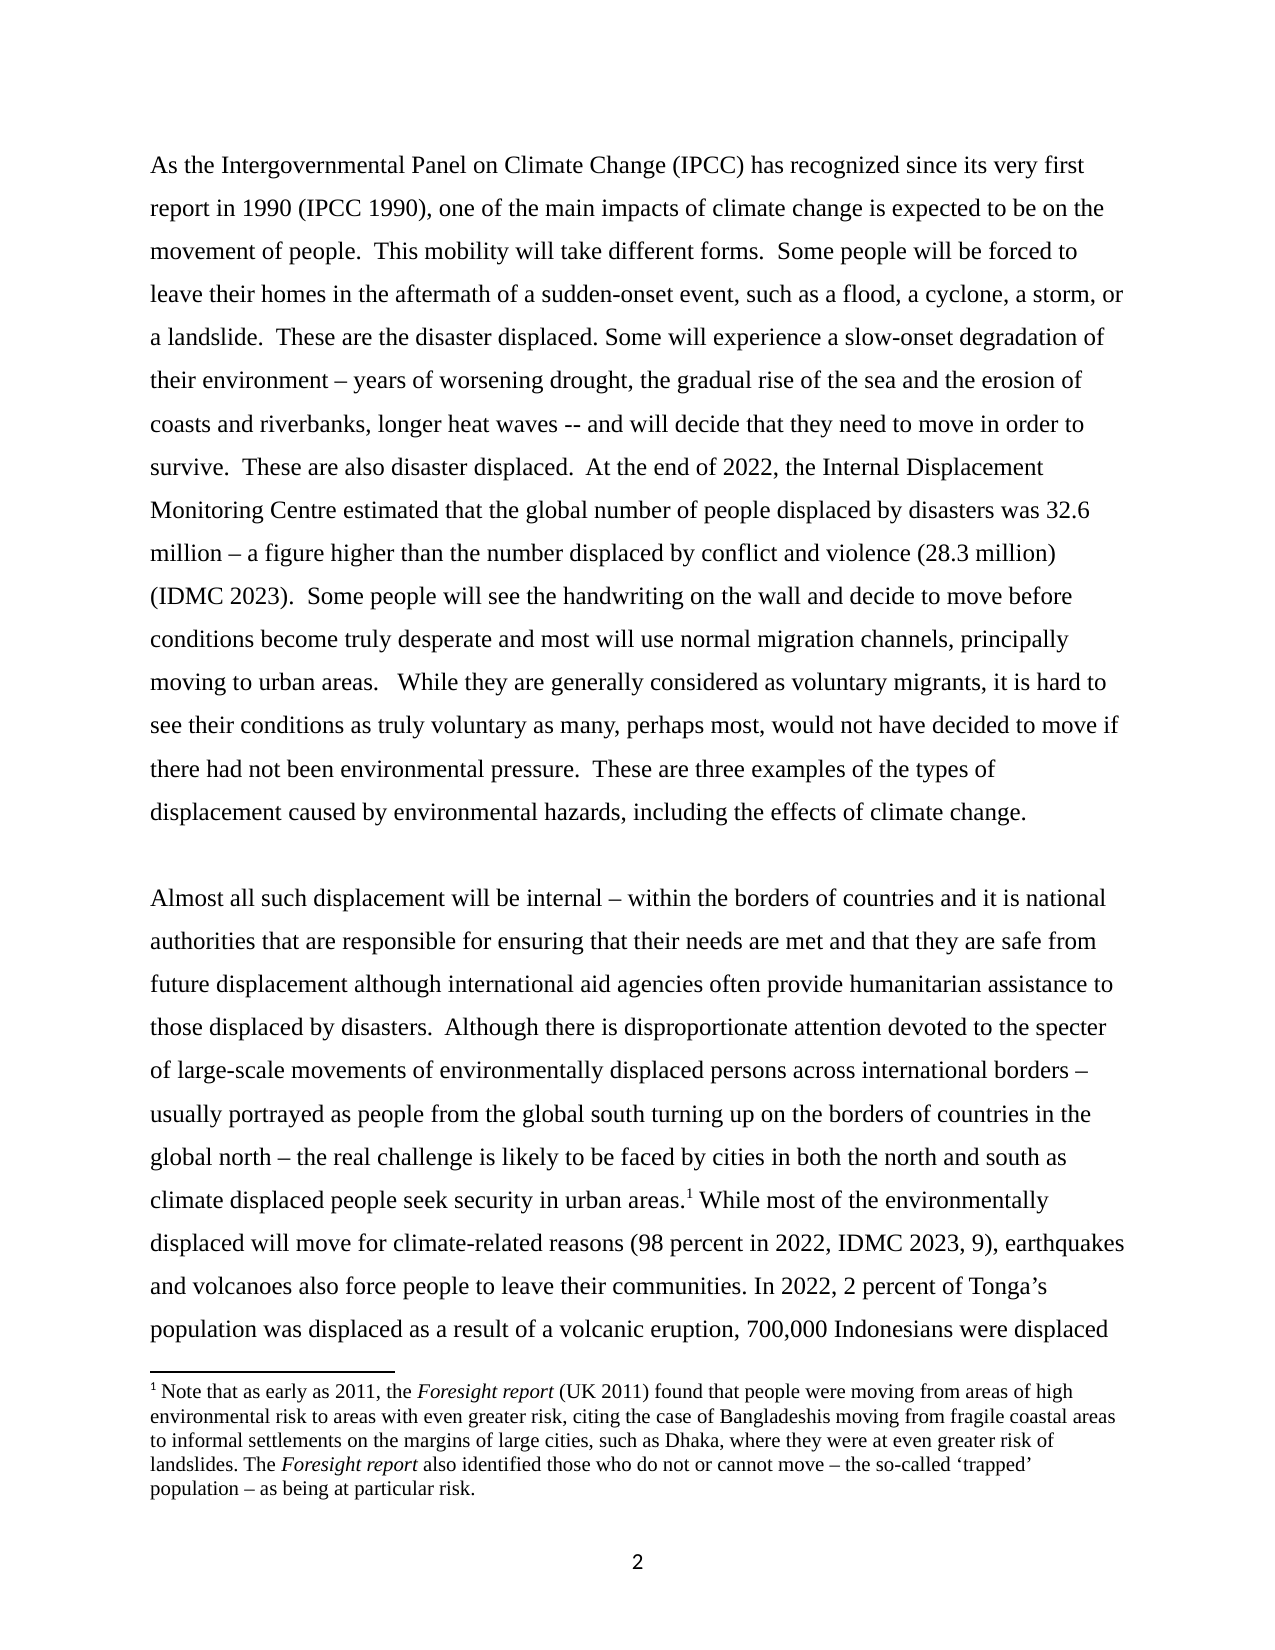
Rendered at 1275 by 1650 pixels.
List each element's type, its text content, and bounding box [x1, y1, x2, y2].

text As the Intergovernmental Panel on Climate Change (IPCC) has recognized since its very first report in 1990 (IPCC 1990), one of the main impacts of climate change is expected to be on the movement of people. This mobility will take different forms. Some people will be forced to leave their homes in the aftermath of a sudden-onset event, such as a flood, a cyclone, a storm, or a landslide. These are the disaster displaced. Some will experience a slow-onset degradation of their environment – years of worsening drought, the gradual rise of the sea and the erosion of coasts and riverbanks, longer heat waves -- and will decide that they need to move in order to survive. These are also disaster displaced. At the end of 2022, the Internal Displacement Monitoring Centre estimated that the global number of people displaced by disasters was 32.6 million – a figure higher than the number displaced by conflict and violence (28.3 million) (IDMC 2023). Some people will see the handwriting on the wall and decide to move before conditions become truly desperate and most will use normal migration channels, principally moving to urban areas. While they are generally considered as voluntary migrants, it is hard to see their conditions as truly voluntary as many, perhaps most, would not have decided to move if there had not been environmental pressure. These are three examples of the types of displacement caused by environmental hazards, including the effects of climate change. [150, 150, 1125, 826]
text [150, 883, 1125, 1343]
